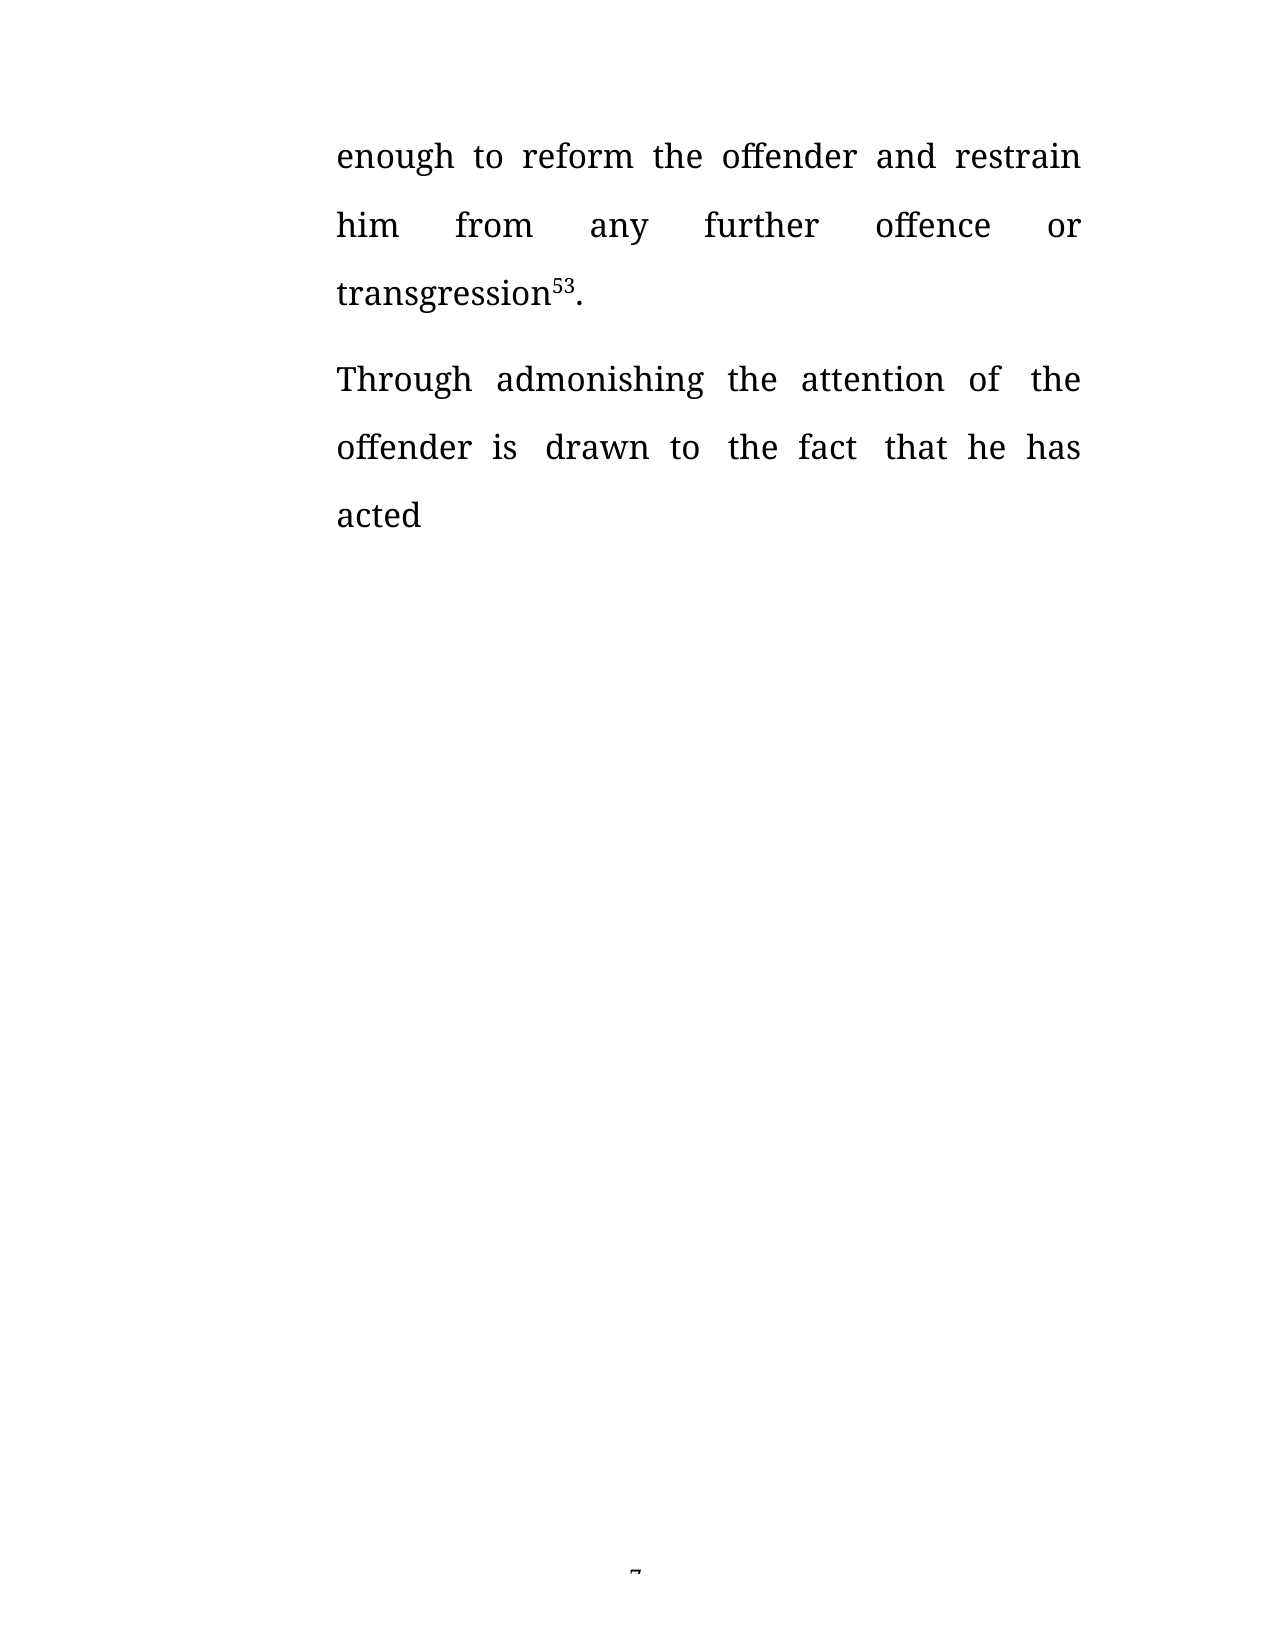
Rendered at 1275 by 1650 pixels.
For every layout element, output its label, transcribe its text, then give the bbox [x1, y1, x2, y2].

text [336, 133, 1081, 315]
text Through admonishing the attention of the offender is drawn to the fact that he has acted [336, 356, 1081, 537]
